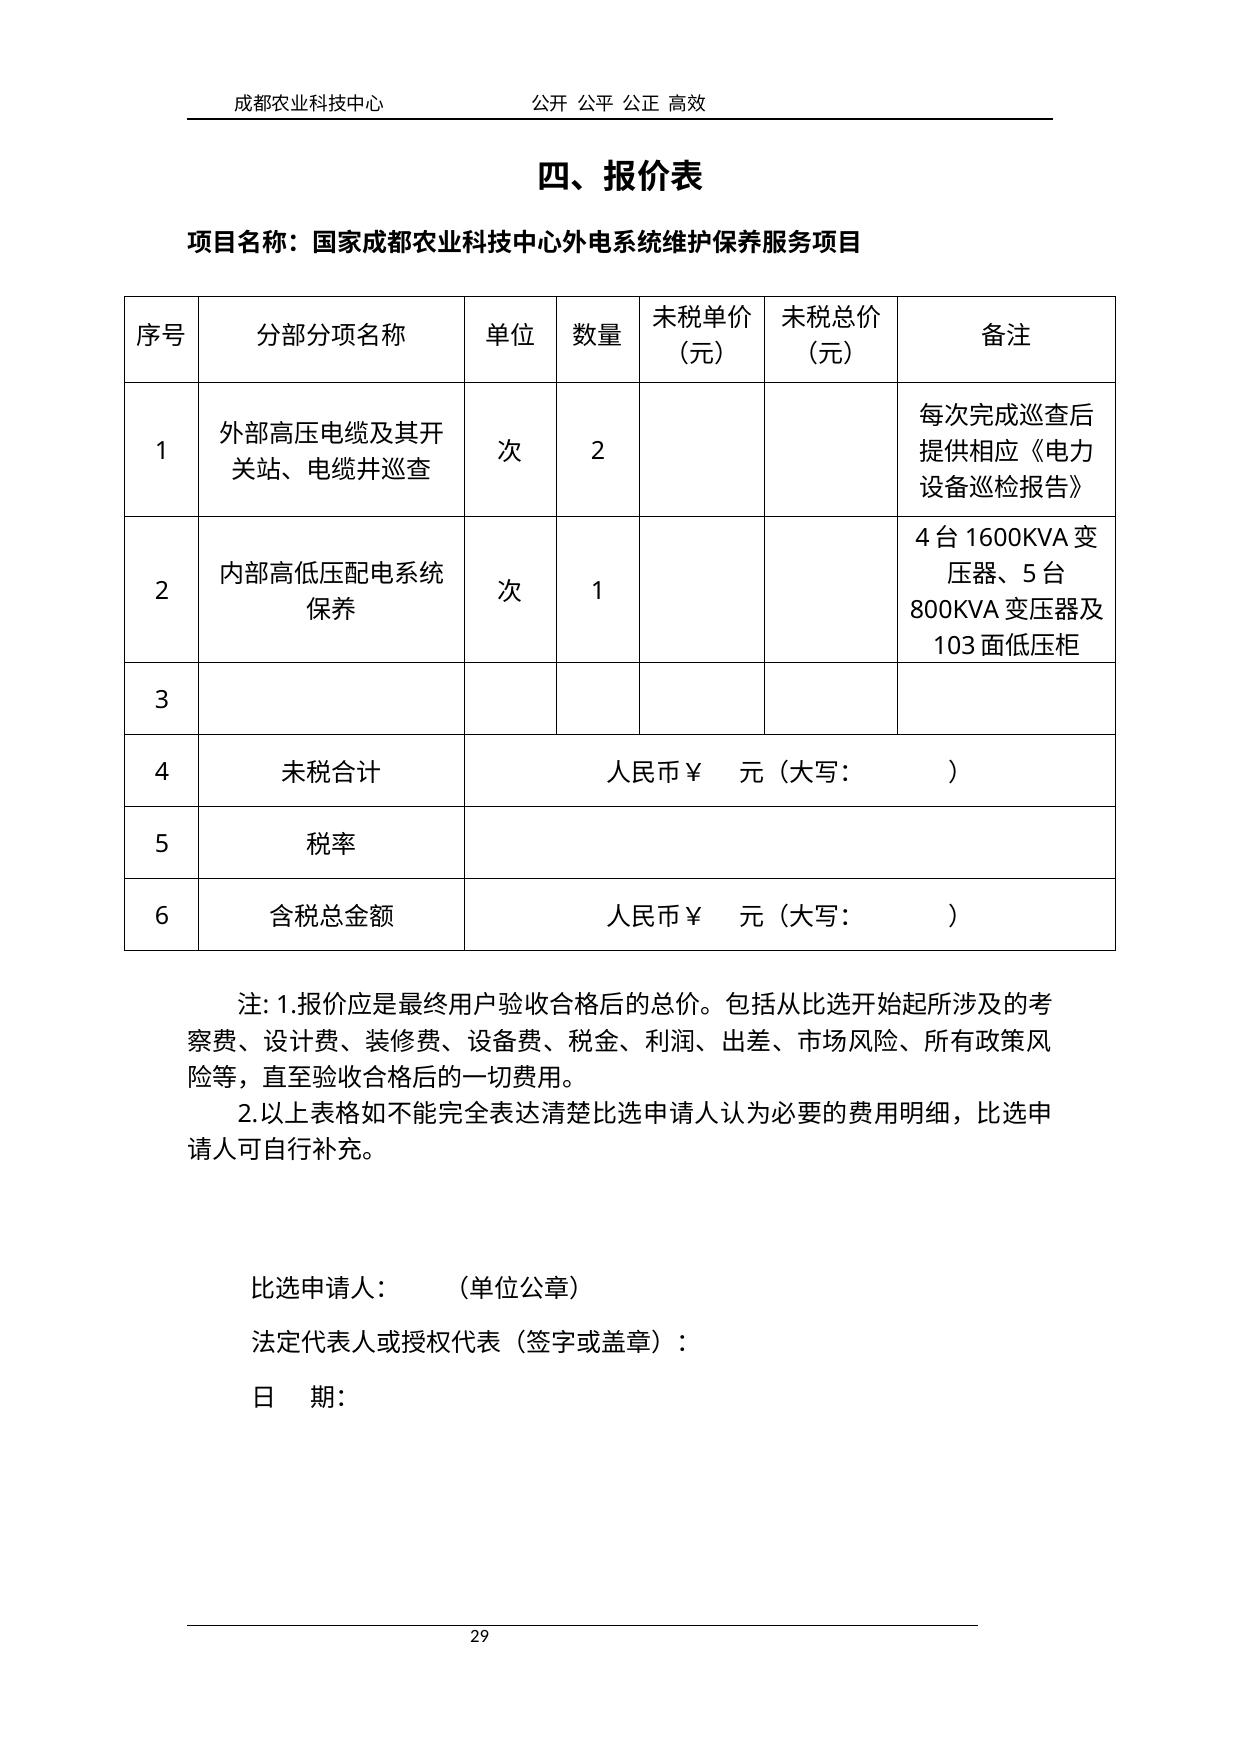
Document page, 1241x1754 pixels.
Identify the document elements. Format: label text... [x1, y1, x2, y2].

table_cell 6 [125, 879, 198, 950]
table_header 备注 [898, 297, 1115, 382]
table_header 数量 [557, 297, 639, 382]
table_cell 税率 [199, 807, 464, 878]
table_cell 次 [465, 517, 556, 662]
text 项目名称：国家成都农业科技中心外电系统维护保养服务项目 [187, 222, 1053, 258]
table_cell 5 [125, 807, 198, 878]
table_header 分部分项名称 [199, 297, 464, 382]
table_cell 4 [125, 735, 198, 806]
table_cell 4台1600KVA变压器、5台800KVA变压器及103面低压柜 [898, 517, 1115, 662]
table_cell [640, 663, 764, 734]
table_cell 含税总金额 [199, 879, 464, 950]
table_cell 内部高低压配电系统保养 [199, 517, 464, 662]
table_cell [765, 383, 897, 516]
table_cell [557, 663, 639, 734]
table_cell 1 [557, 517, 639, 662]
table_cell [898, 663, 1115, 734]
table_header 未税单价（元） [640, 297, 764, 382]
table_cell [765, 663, 897, 734]
table_cell 未税合计 [199, 735, 464, 806]
table_cell [765, 517, 897, 662]
text 注: 1.报价应是最终用户验收合格后的总价。包括从比选开始起所涉及的考察费、设计费、装修费、设备费、税金、利润、出差、市场风险、所有政策风险等，直至验收合格后的一切费用。 [187, 985, 1053, 1094]
table_cell 人民币￥ 元（大写： ） [465, 735, 1115, 806]
text 日 期： [187, 1377, 1053, 1413]
table_cell 人民币￥ 元（大写： ） [465, 879, 1115, 950]
table_cell [465, 663, 556, 734]
text 2.以上表格如不能完全表达清楚比选申请人认为必要的费用明细，比选申请人可自行补充。 [187, 1094, 1053, 1166]
text 四、报价表 [187, 150, 1053, 198]
table_cell 2 [557, 383, 639, 516]
table_header 未税总价（元） [765, 297, 897, 382]
table_cell [640, 383, 764, 516]
text 法定代表人或授权代表（签字或盖章）： [187, 1323, 1053, 1359]
table_header 单位 [465, 297, 556, 382]
table_cell 3 [125, 663, 198, 734]
table_cell 2 [125, 517, 198, 662]
table_cell 外部高压电缆及其开关站、电缆井巡查 [199, 383, 464, 516]
table_cell [465, 807, 1115, 878]
table_cell [199, 663, 464, 734]
table_cell 每次完成巡查后提供相应《电力设备巡检报告》 [898, 383, 1115, 516]
table_header 序号 [125, 297, 198, 382]
text 比选申请人： （单位公章） [187, 1268, 1053, 1304]
table_cell [640, 517, 764, 662]
table_cell 次 [465, 383, 556, 516]
table_cell 1 [125, 383, 198, 516]
